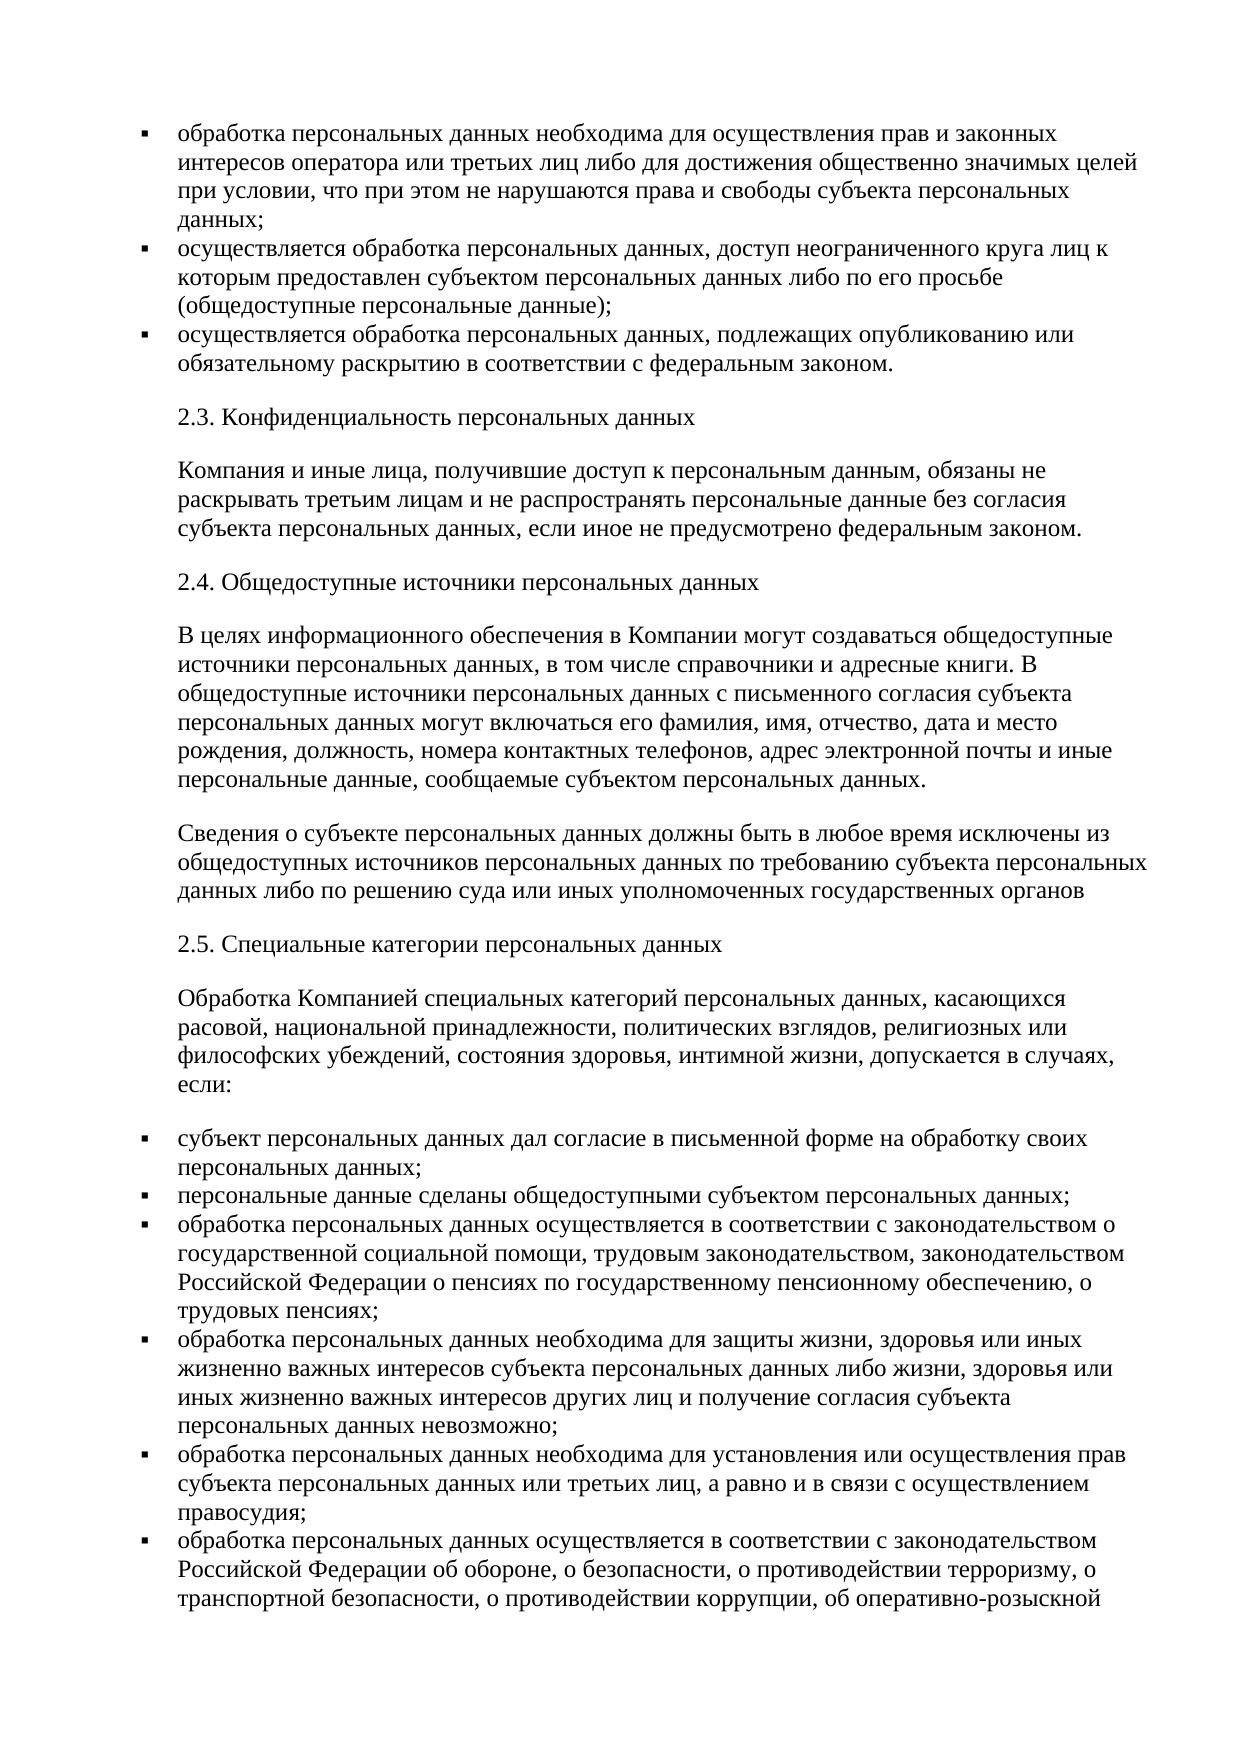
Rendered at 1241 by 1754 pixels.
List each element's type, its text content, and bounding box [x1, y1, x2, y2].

list обработка персональных данных необходима для установления или осуществления прав субъекта персональных данных или третьих лиц, а равно и в связи с осуществлением правосудия; [140, 1439, 1152, 1526]
text В целях информационного обеспечения в Компании могут создаваться общедоступные источники персональных данных, в том числе справочники и адресные книги. В общедоступные источники персональных данных с письменного согласия субъекта персональных данных могут включаться его фамилия, имя, отчество, дата и место рождения, должность, номера контактных телефонов, адрес электронной почты и иные персональные данные, сообщаемые субъектом персональных данных. [177, 621, 1152, 793]
text Компания и иные лица, получившие доступ к персональным данным, обязаны не раскрывать третьим лицам и не распространять персональные данные без согласия субъекта персональных данных, если иное не предусмотрено федеральным законом. [177, 456, 1152, 542]
list осуществляется обработка персональных данных, доступ неограниченного круга лиц к которым предоставлен субъектом персональных данных либо по его просьбе (общедоступные персональные данные); [140, 233, 1152, 319]
text 2.3. Конфиденциальность персональных данных [177, 402, 1152, 431]
list обработка персональных данных необходима для защиты жизни, здоровья или иных жизненно важных интересов субъекта персональных данных либо жизни, здоровья или иных жизненно важных интересов других лиц и получение согласия субъекта персональных данных невозможно; [140, 1324, 1152, 1439]
list обработка персональных данных осуществляется в соответствии с законодательством о государственной социальной помощи, трудовым законодательством, законодательством Российской Федерации о пенсиях по государственному пенсионному обеспечению, о трудовых пенсиях; [140, 1209, 1152, 1324]
text Обработка Компанией специальных категорий персональных данных, касающихся расовой, национальной принадлежности, политических взглядов, религиозных или философских убеждений, состояния здоровья, интимной жизни, допускается в случаях, если: [177, 983, 1152, 1098]
list субъект персональных данных дал согласие в письменной форме на обработку своих персональных данных; [140, 1123, 1152, 1181]
text 2.4. Общедоступные источники персональных данных [177, 567, 1152, 596]
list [140, 1526, 1152, 1612]
list обработка персональных данных необходима для осуществления прав и законных интересов оператора или третьих лиц либо для достижения общественно значимых целей при условии, что при этом не нарушаются права и свободы субъекта персональных данных; [140, 118, 1152, 233]
text 2.5. Специальные категории персональных данных [177, 929, 1152, 958]
text Сведения о субъекте персональных данных должны быть в любое время исключены из общедоступных источников персональных данных по требованию субъекта персональных данных либо по решению суда или иных уполномоченных государственных органов [177, 818, 1152, 904]
list персональные данные сделаны общедоступными субъектом персональных данных; [140, 1181, 1152, 1209]
list осуществляется обработка персональных данных, подлежащих опубликованию или обязательному раскрытию в соответствии с федеральным законом. [140, 319, 1152, 377]
